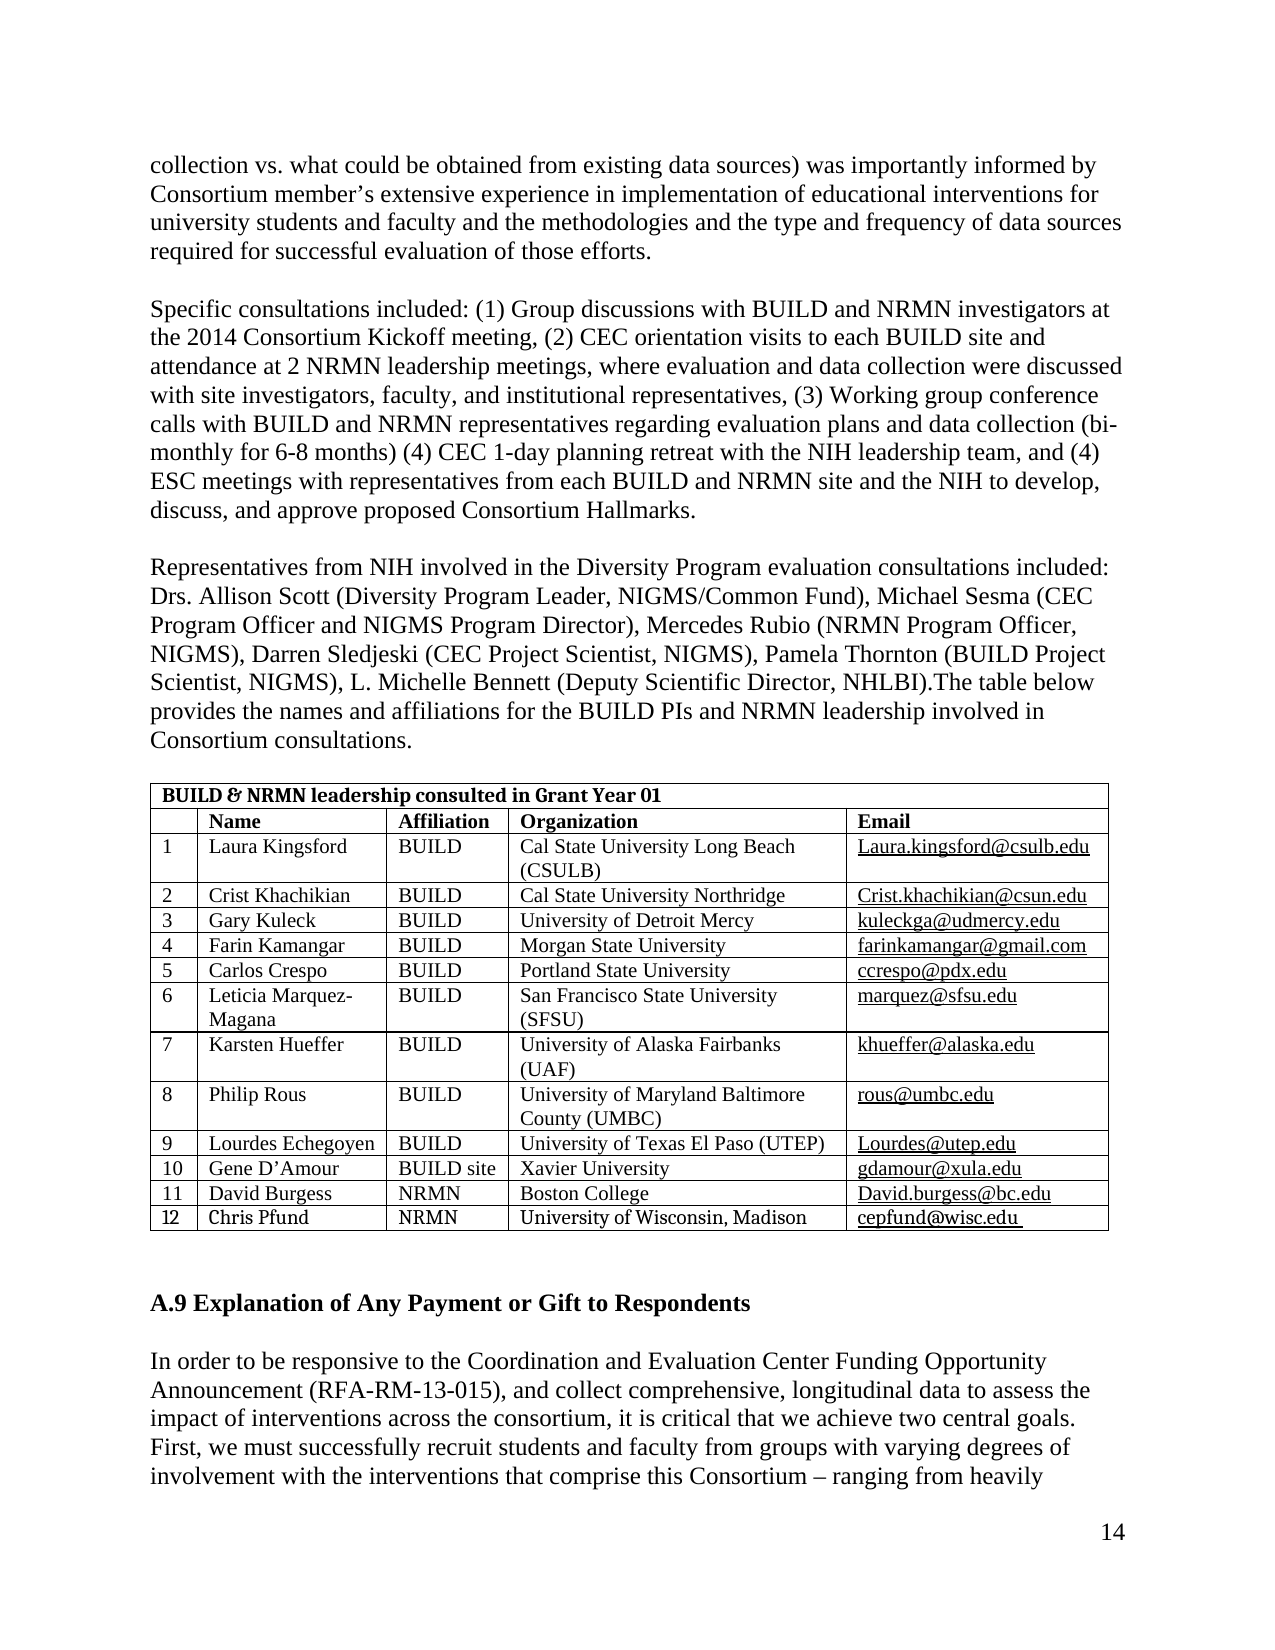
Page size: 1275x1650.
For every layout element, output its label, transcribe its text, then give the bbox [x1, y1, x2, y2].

text Representatives from NIH involved in the Diversity Program evaluation consultations included: Drs. Allison Scott (Diversity Program Leader, NIGMS/Common Fund), Michael Sesma (CEC Program Officer and NIGMS Program Director), Mercedes Rubio (NRMN Program Officer, NIGMS), Darren Sledjeski (CEC Project Scientist, NIGMS), Pamela Thornton (BUILD Project Scientist, NIGMS), L. Michelle Bennett (Deputy Scientific Director, NHLBI).The table below provides the names and affiliations for the BUILD PIs and NRMN leadership involved in Consortium consultations. [150, 552, 1125, 754]
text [150, 150, 1125, 265]
table_cell ccrespo@pdx.edu [847, 958, 1108, 982]
table_cell Laura Kingsford [198, 834, 386, 882]
table_cell BUILD [387, 958, 508, 982]
table_cell 8 [151, 1082, 197, 1130]
table_cell Farin Kamangar [198, 933, 386, 957]
table_cell 1 [151, 834, 197, 882]
table_cell cepfund@wisc.edu [847, 1206, 1108, 1230]
table_cell David.burgess@bc.edu [847, 1181, 1108, 1205]
table_cell University of Alaska Fairbanks (UAF) [509, 1033, 846, 1081]
table_cell BUILD [387, 908, 508, 932]
table_cell Leticia Marquez-Magana [198, 983, 386, 1031]
table_cell University of Texas El Paso (UTEP) [509, 1131, 846, 1155]
table_cell NRMN [387, 1181, 508, 1205]
table_cell Gary Kuleck [198, 908, 386, 932]
table_cell 12 [151, 1206, 197, 1230]
table_cell Xavier University [509, 1156, 846, 1180]
table_cell 10 [151, 1156, 197, 1180]
table_cell Email [847, 809, 1108, 833]
table_cell Name [198, 809, 386, 833]
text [150, 1346, 1125, 1490]
table_cell Karsten Hueffer [198, 1033, 386, 1081]
table_cell rous@umbc.edu [847, 1082, 1108, 1130]
table_cell Morgan State University [509, 933, 846, 957]
table_cell 2 [151, 883, 197, 907]
table_cell Laura.kingsford@csulb.edu [847, 834, 1108, 882]
table_cell Chris Pfund [198, 1206, 386, 1230]
table_cell Gene D’Amour [198, 1156, 386, 1180]
table_cell 9 [151, 1131, 197, 1155]
table_cell San Francisco State University (SFSU) [509, 983, 846, 1031]
table_cell BUILD [387, 1033, 508, 1081]
table_cell University of Maryland Baltimore County (UMBC) [509, 1082, 846, 1130]
table_cell BUILD [387, 1131, 508, 1155]
table_cell 4 [151, 933, 197, 957]
table_cell 5 [151, 958, 197, 982]
table_cell Organization [509, 809, 846, 833]
table_cell Affiliation [387, 809, 508, 833]
text Specific consultations included: (1) Group discussions with BUILD and NRMN investigators at the 2014 Consortium Kickoff meeting, (2) CEC orientation visits to each BUILD site and attendance at 2 NRMN leadership meetings, where evaluation and data collection were discussed with site investigators, faculty, and institutional representatives, (3) Working group conference calls with BUILD and NRMN representatives regarding evaluation plans and data collection (bi-monthly for 6-8 months) (4) CEC 1-day planning retreat with the NIH leadership team, and (4) ESC meetings with representatives from each BUILD and NRMN site and the NIH to develop, discuss, and approve proposed Consortium Hallmarks. [150, 294, 1125, 524]
table_cell Cal State University Long Beach (CSULB) [509, 834, 846, 882]
table_cell kuleckga@udmercy.edu [847, 908, 1108, 932]
subtitle A.9 Explanation of Any Payment or Gift to Respondents [150, 1288, 1125, 1317]
table_cell NRMN [387, 1206, 508, 1230]
table_cell Philip Rous [198, 1082, 386, 1130]
table_cell BUILD [387, 933, 508, 957]
table_cell 11 [151, 1181, 197, 1205]
table_cell Boston College [509, 1181, 846, 1205]
table_cell Crist.khachikian@csun.edu [847, 883, 1108, 907]
table_cell marquez@sfsu.edu [847, 983, 1108, 1031]
table_cell 6 [151, 983, 197, 1031]
table_header BUILD & NRMN leadership consulted in Grant Year 01 [151, 784, 1108, 807]
table_cell Lourdes@utep.edu [847, 1131, 1108, 1155]
table_cell 3 [151, 908, 197, 932]
table_cell Lourdes Echegoyen [198, 1131, 386, 1155]
table_cell University of Detroit Mercy [509, 908, 846, 932]
table_cell Carlos Crespo [198, 958, 386, 982]
table_cell Portland State University [509, 958, 846, 982]
table_cell University of Wisconsin, Madison [509, 1206, 846, 1230]
table_cell David Burgess [198, 1181, 386, 1205]
table_cell BUILD site [387, 1156, 508, 1180]
table_cell [151, 809, 197, 833]
table_cell BUILD [387, 883, 508, 907]
table_cell khueffer@alaska.edu [847, 1033, 1108, 1081]
table_cell gdamour@xula.edu [847, 1156, 1108, 1180]
table_cell farinkamangar@gmail.com [847, 933, 1108, 957]
table_cell Cal State University Northridge [509, 883, 846, 907]
table_cell Crist Khachikian [198, 883, 386, 907]
table_cell BUILD [387, 834, 508, 882]
table_cell 7 [151, 1033, 197, 1081]
table_cell BUILD [387, 983, 508, 1031]
table_cell BUILD [387, 1082, 508, 1130]
